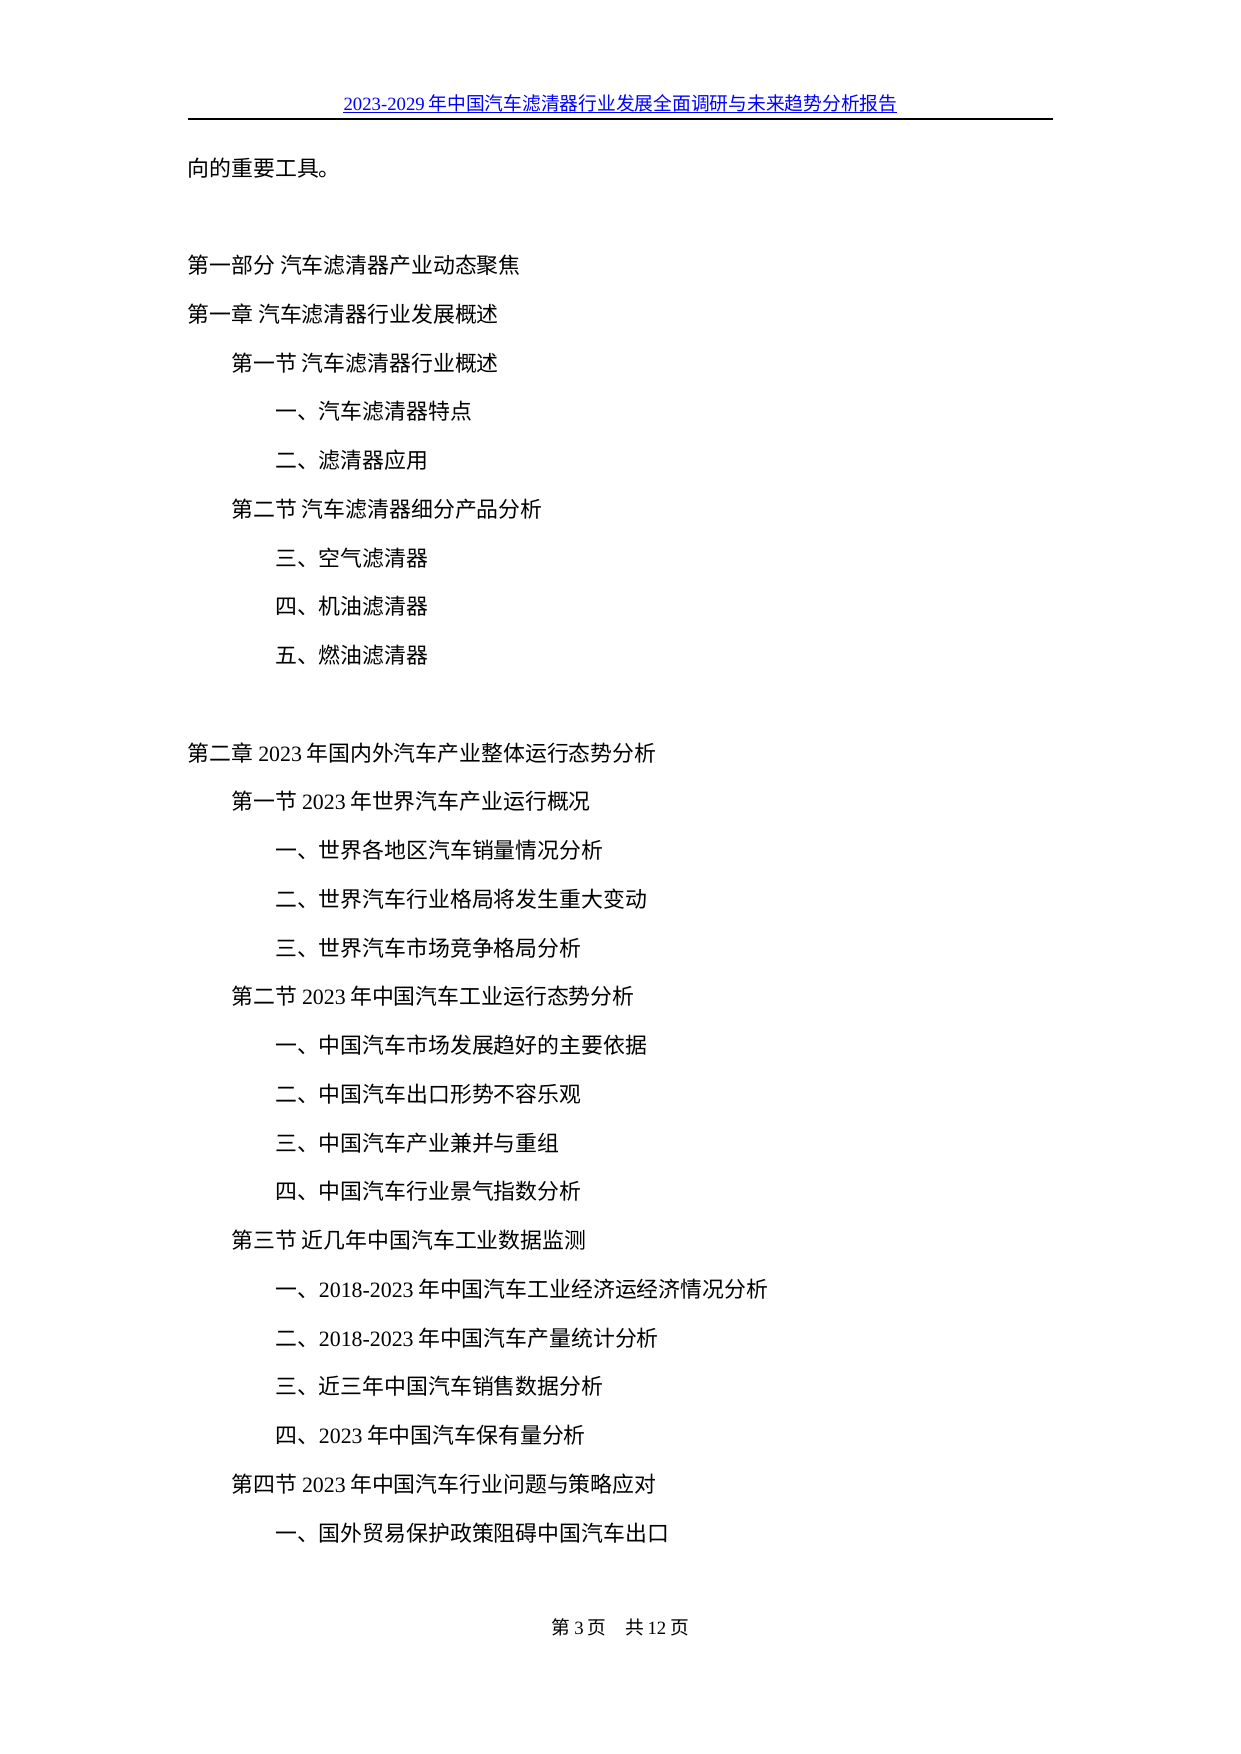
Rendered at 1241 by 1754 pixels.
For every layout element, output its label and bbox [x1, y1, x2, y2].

text [187, 150, 1053, 1548]
